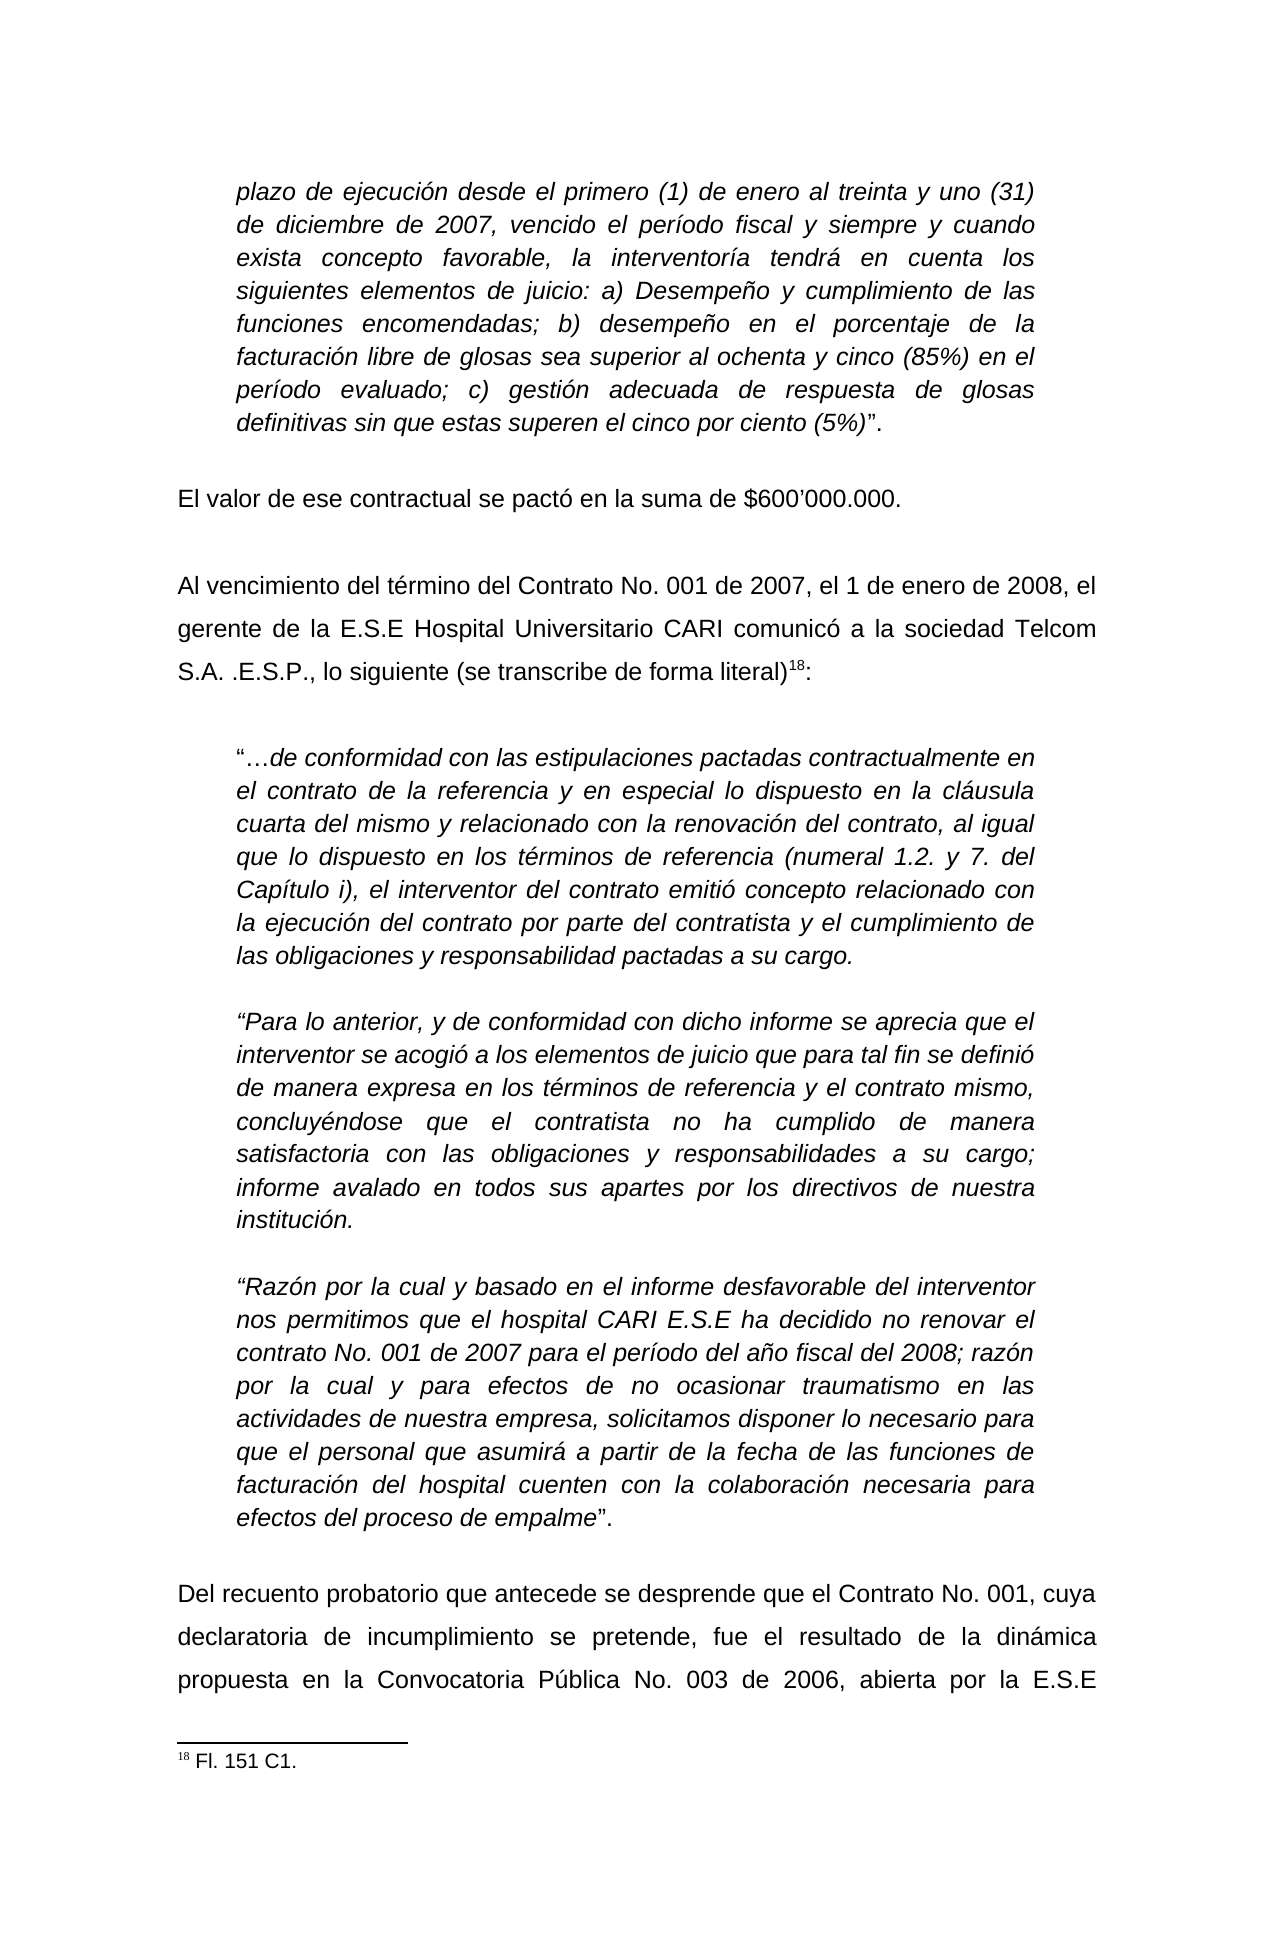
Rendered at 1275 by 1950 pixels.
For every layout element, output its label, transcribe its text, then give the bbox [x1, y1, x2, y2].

text “Para lo anterior, y de conformidad con dicho informe se aprecia que el interventor se acogió a los elementos de juicio que para tal fin se definió de manera expresa en los términos de referencia y el contrato mismo, concluyéndose que el contratista no ha cumplido de manera satisfactoria con las obligaciones y responsabilidades a su cargo; informe avalado en todos sus apartes por los directivos de nuestra institución. [236, 1007, 1039, 1234]
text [177, 1579, 1098, 1694]
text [236, 177, 1039, 437]
text “…de conformidad con las estipulaciones pactadas contractualmente en el contrato de la referencia y en especial lo dispuesto en la cláusula cuarta del mismo y relacionado con la renovación del contrato, al igual que lo dispuesto en los términos de referencia (numeral 1.2. y 7. del Capítulo i), el interventor del contrato emitió concepto relacionado con la ejecución del contrato por parte del contratista y el cumplimiento de las obligaciones y responsabilidad pactadas a su cargo. [236, 743, 1039, 970]
text Al vencimiento del término del Contrato No. 001 de 2007, el 1 de enero de 2008, el gerente de la E.S.E Hospital Universitario CARI comunicó a la sociedad Telcom S.A. .E.S.P., lo siguiente (se transcribe de forma literal): [177, 571, 1098, 686]
text “Razón por la cual y basado en el informe desfavorable del interventor nos permitimos que el hospital CARI E.S.E ha decidido no renovar el contrato No. 001 de 2007 para el período del año fiscal del 2008; razón por la cual y para efectos de no ocasionar traumatismo en las actividades de nuestra empresa, solicitamos disponer lo necesario para que el personal que asumirá a partir de la fecha de las funciones de facturación del hospital cuenten con la colaboración necesaria para efectos del proceso de empalme”. [236, 1272, 1039, 1531]
text El valor de ese contractual se pactó en la suma de $600’000.000. [177, 484, 1098, 513]
